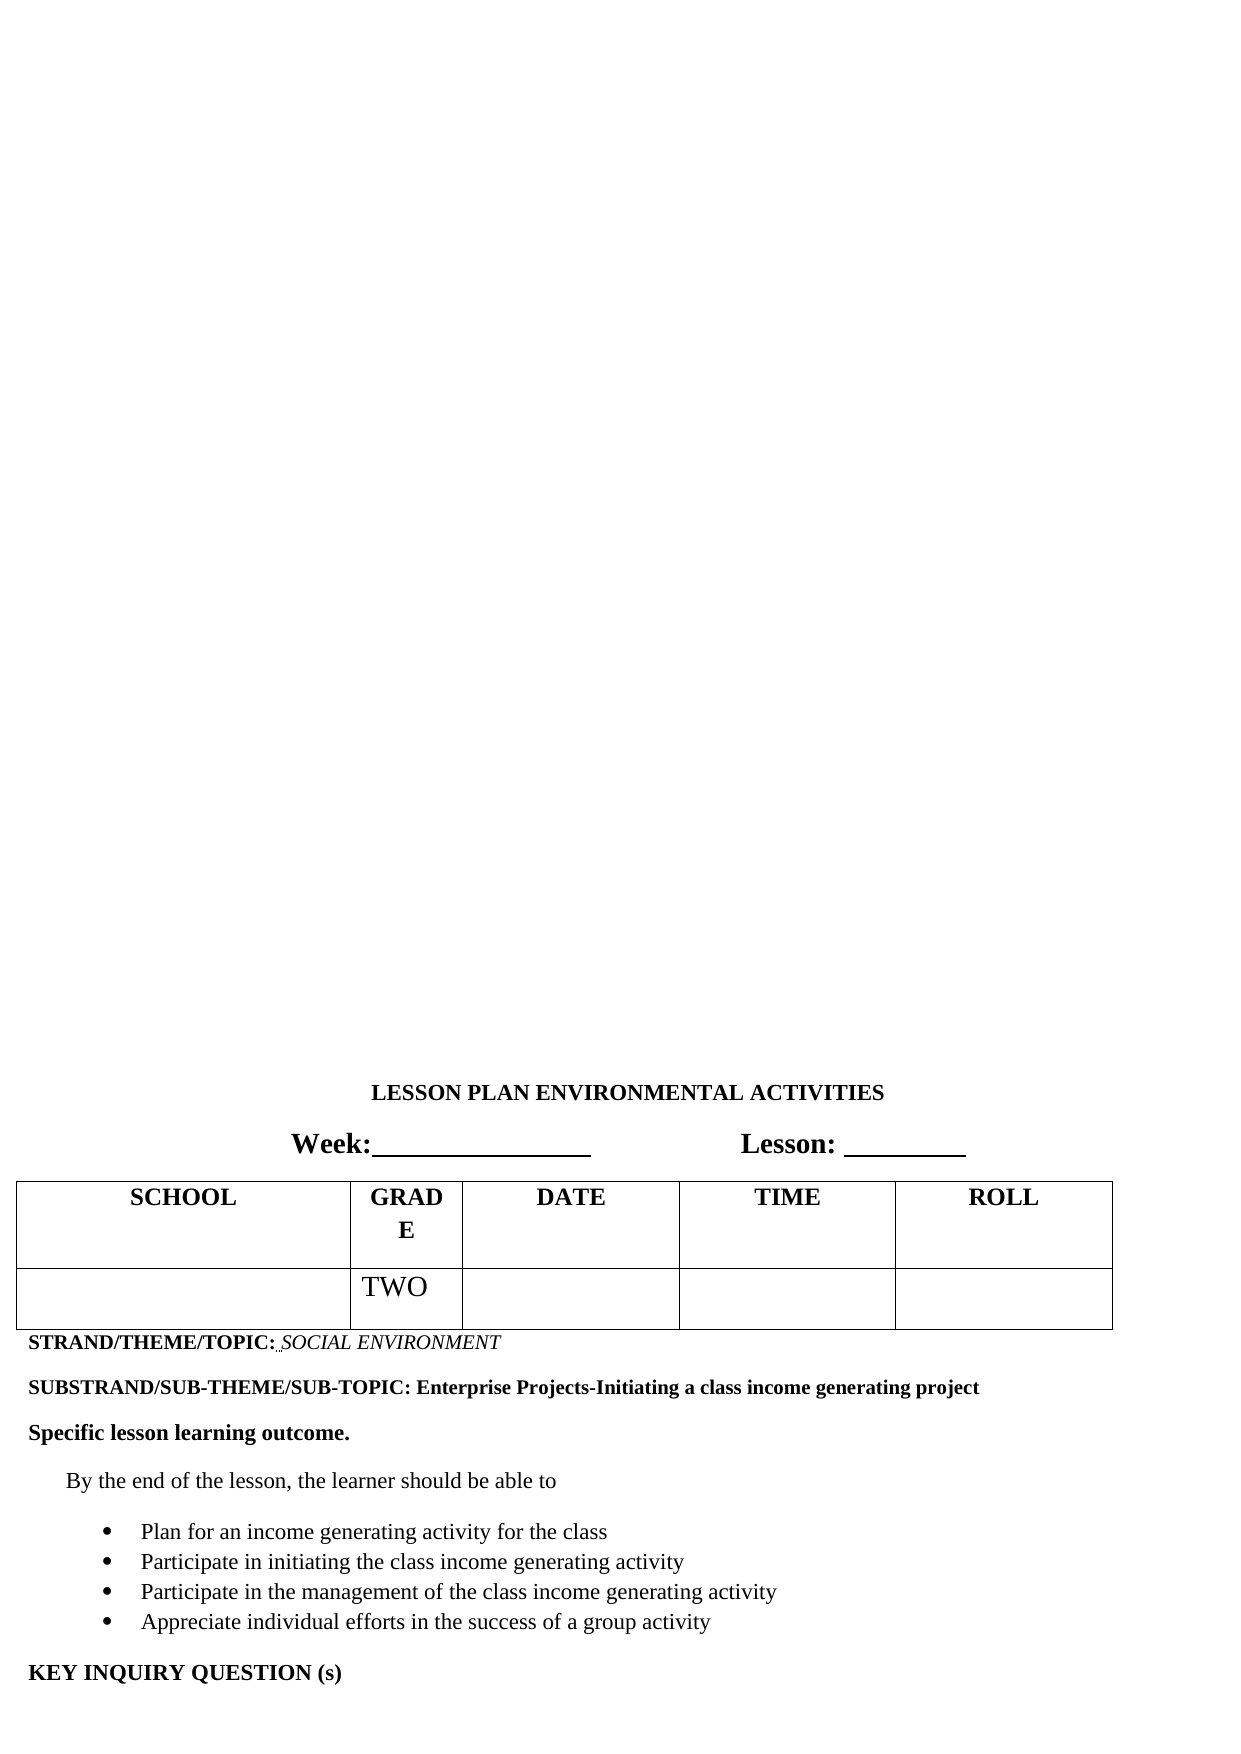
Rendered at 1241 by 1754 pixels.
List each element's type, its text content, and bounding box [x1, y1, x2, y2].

list Appreciate individual efforts in the success of a group activity [103, 1608, 1228, 1635]
text LESSON PLAN ENVIRONMENTAL ACTIVITIES [28, 1079, 1228, 1106]
text By the end of the lesson, the learner should be able to [66, 1467, 1228, 1493]
text Week: Lesson: [28, 1126, 1228, 1160]
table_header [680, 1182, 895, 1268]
list Plan for an income generating activity for the class [103, 1518, 1228, 1544]
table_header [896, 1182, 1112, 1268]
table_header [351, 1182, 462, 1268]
list Participate in the management of the class income generating activity [103, 1578, 1228, 1604]
text SUBSTRAND/SUB-THEME/SUB-TOPIC: Enterprise Projects-Initiating a class income generating project [28, 1374, 1228, 1399]
text KEY INQUIRY QUESTION (s) [28, 1659, 1228, 1686]
text STRAND/THEME/TOPIC: SOCIAL ENVIRONMENT [28, 1330, 1228, 1354]
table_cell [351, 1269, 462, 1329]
list Participate in initiating the class income generating activity [103, 1548, 1228, 1574]
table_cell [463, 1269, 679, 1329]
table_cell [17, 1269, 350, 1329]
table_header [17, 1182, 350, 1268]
text Specific lesson learning outcome. [28, 1419, 1228, 1446]
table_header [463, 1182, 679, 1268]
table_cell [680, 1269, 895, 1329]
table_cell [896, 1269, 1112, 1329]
